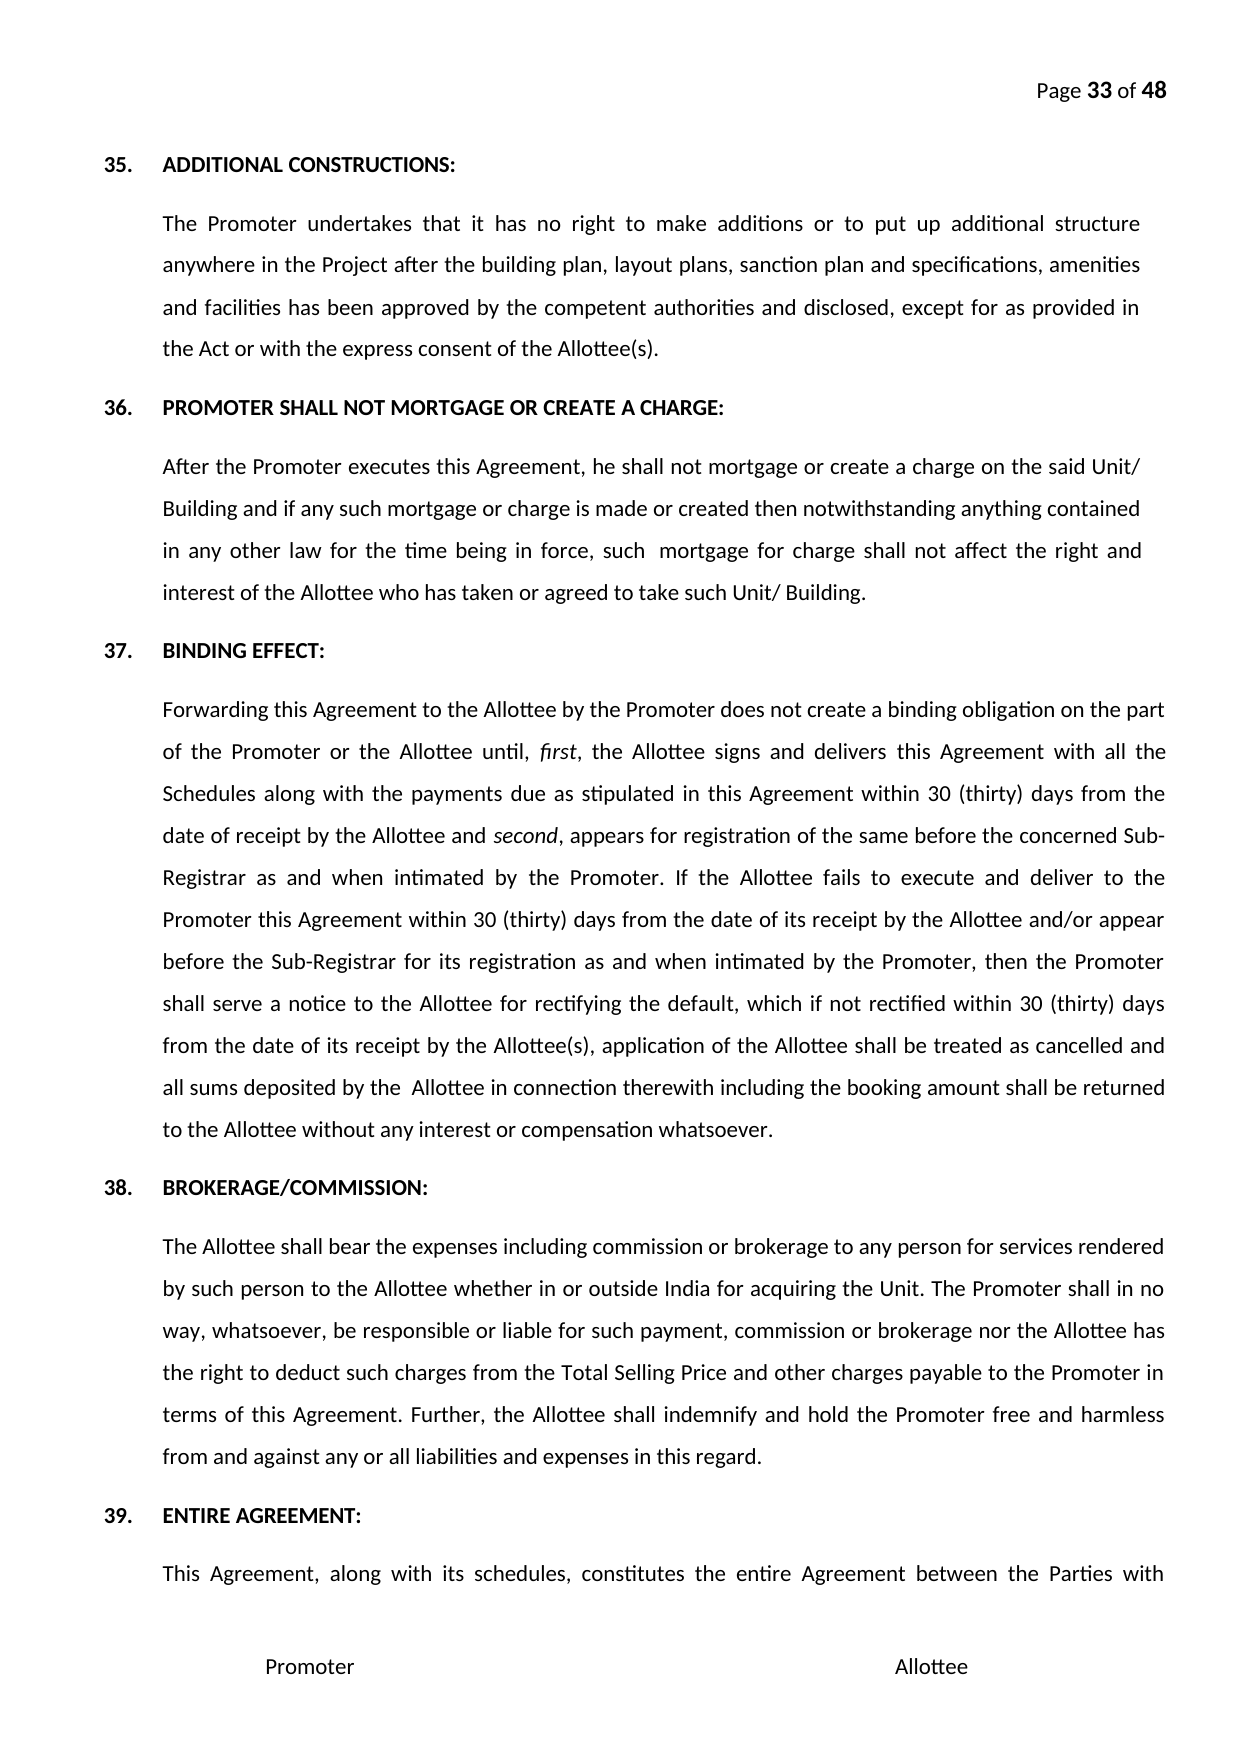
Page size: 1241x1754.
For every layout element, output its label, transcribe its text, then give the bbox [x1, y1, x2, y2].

subtitle ENTIRE AGREEMENT: [103, 1501, 1167, 1529]
subtitle BROKERAGE/COMMISSION: [103, 1173, 1167, 1202]
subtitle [162, 1559, 1167, 1587]
subtitle Forwarding this Agreement to the Allottee by the Promoter does not create a binding obligation on the part of the Promoter or the Allottee until, first, the Allottee signs and delivers this Agreement with all the Schedules along with the payments due as stipulated in this Agreement within 30 (thirty) days from the date of receipt by the Allottee and second, appears for registration of the same before the concerned Sub-Registrar as and when intimated by the Promoter. If the Allottee fails to execute and deliver to the Promoter this Agreement within 30 (thirty) days from the date of its receipt by the Allottee and/or appear before the Sub-Registrar for its registration as and when intimated by the Promoter, then the Promoter shall serve a notice to the Allottee for rectifying the default, which if not rectified within 30 (thirty) days from the date of its receipt by the Allottee(s), application of the Allottee shall be treated as cancelled and all sums deposited by the Allottee in connection therewith including the booking amount shall be returned to the Allottee without any interest or compensation whatsoever. [162, 695, 1167, 1143]
subtitle The Allottee shall bear the expenses including commission or brokerage to any person for services rendered by such person to the Allottee whether in or outside India for acquiring the Unit. The Promoter shall in no way, whatsoever, be responsible or liable for such payment, commission or brokerage nor the Allottee has the right to deduct such charges from the Total Selling Price and other charges payable to the Promoter in terms of this Agreement. Further, the Allottee shall indemnify and hold the Promoter free and harmless from and against any or all liabilities and expenses in this regard. [162, 1232, 1167, 1470]
subtitle PROMOTER SHALL NOT MORTGAGE OR CREATE A CHARGE: [103, 393, 1167, 421]
text The Promoter undertakes that it has no right to make additions or to put up additional structure anywhere in the Project after the building plan, layout plans, sanction plan and specifications, amenities and facilities has been approved by the competent authorities and disclosed, except for as provided in the Act or with the express consent of the Allottee(s). [162, 209, 1142, 363]
text After the Promoter executes this Agreement, he shall not mortgage or create a charge on the said Unit/ Building and if any such mortgage or charge is made or created then notwithstanding anything contained in any other law for the time being in force, such mortgage for charge shall not affect the right and interest of the Allottee who has taken or agreed to take such Unit/ Building. [162, 452, 1143, 606]
subtitle ADDITIONAL CONSTRUCTIONS: [103, 150, 1167, 178]
subtitle BINDING EFFECT: [103, 636, 1167, 664]
